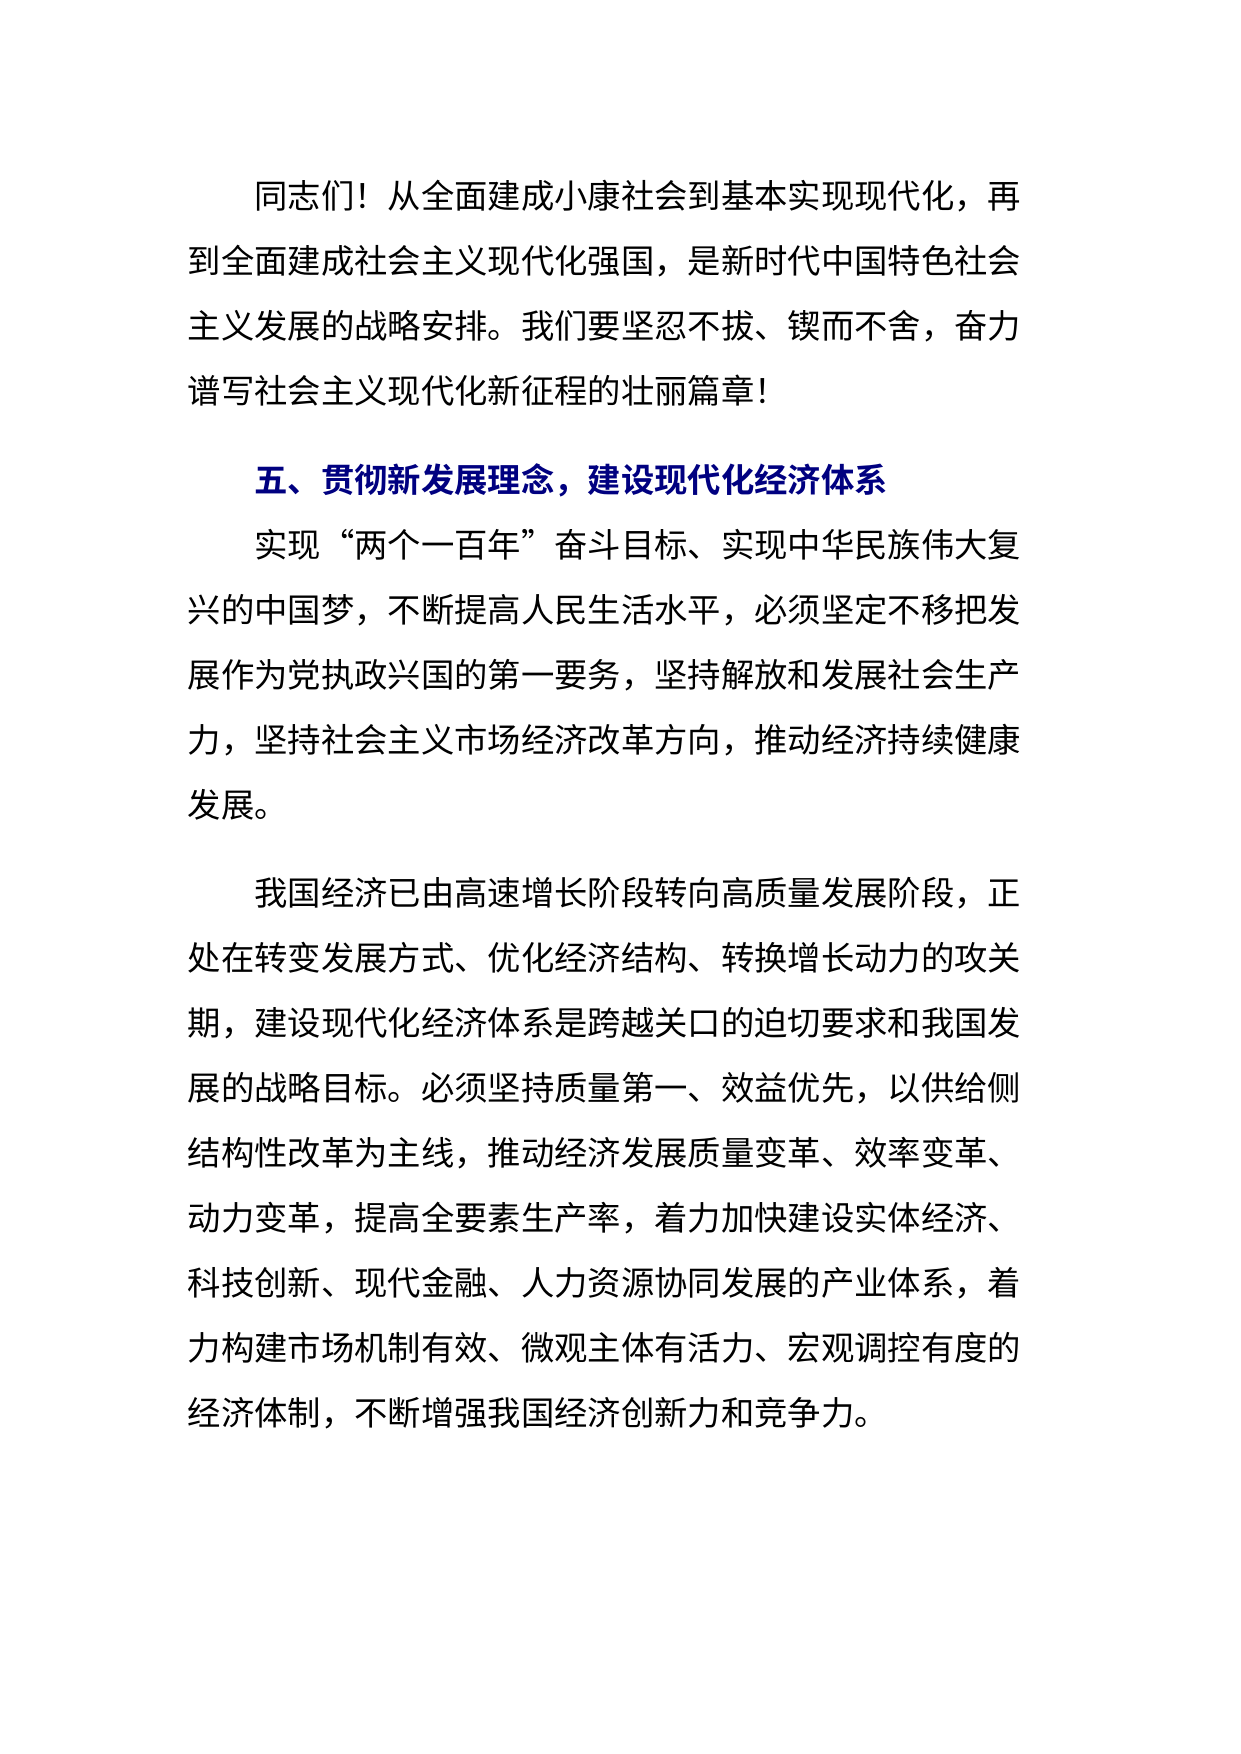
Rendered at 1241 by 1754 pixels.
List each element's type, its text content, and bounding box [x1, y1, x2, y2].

text 我国经济已由高速增长阶段转向高质量发展阶段，正处在转变发展方式、优化经济结构、转换增长动力的攻关期，建设现代化经济体系是跨越关口的迫切要求和我国发展的战略目标。必须坚持质量第一、效益优先，以供给侧结构性改革为主线，推动经济发展质量变革、效率变革、动力变革，提高全要素生产率，着力加快建设实体经济、科技创新、现代金融、人力资源协同发展的产业体系，着力构建市场机制有效、微观主体有活力、宏观调控有度的经济体制，不断增强我国经济创新力和竞争力。 [187, 859, 1053, 1444]
text 五、贯彻新发展理念，建设现代化经济体系 [187, 445, 1053, 510]
text 实现“两个一百年”奋斗目标、实现中华民族伟大复兴的中国梦，不断提高人民生活水平，必须坚定不移把发展作为党执政兴国的第一要务，坚持解放和发展社会生产力，坚持社会主义市场经济改革方向，推动经济持续健康发展。 [187, 510, 1053, 835]
text 同志们！从全面建成小康社会到基本实现现代化，再到全面建成社会主义现代化强国，是新时代中国特色社会主义发展的战略安排。我们要坚忍不拔、锲而不舍，奋力谱写社会主义现代化新征程的壮丽篇章！ [187, 162, 1053, 422]
